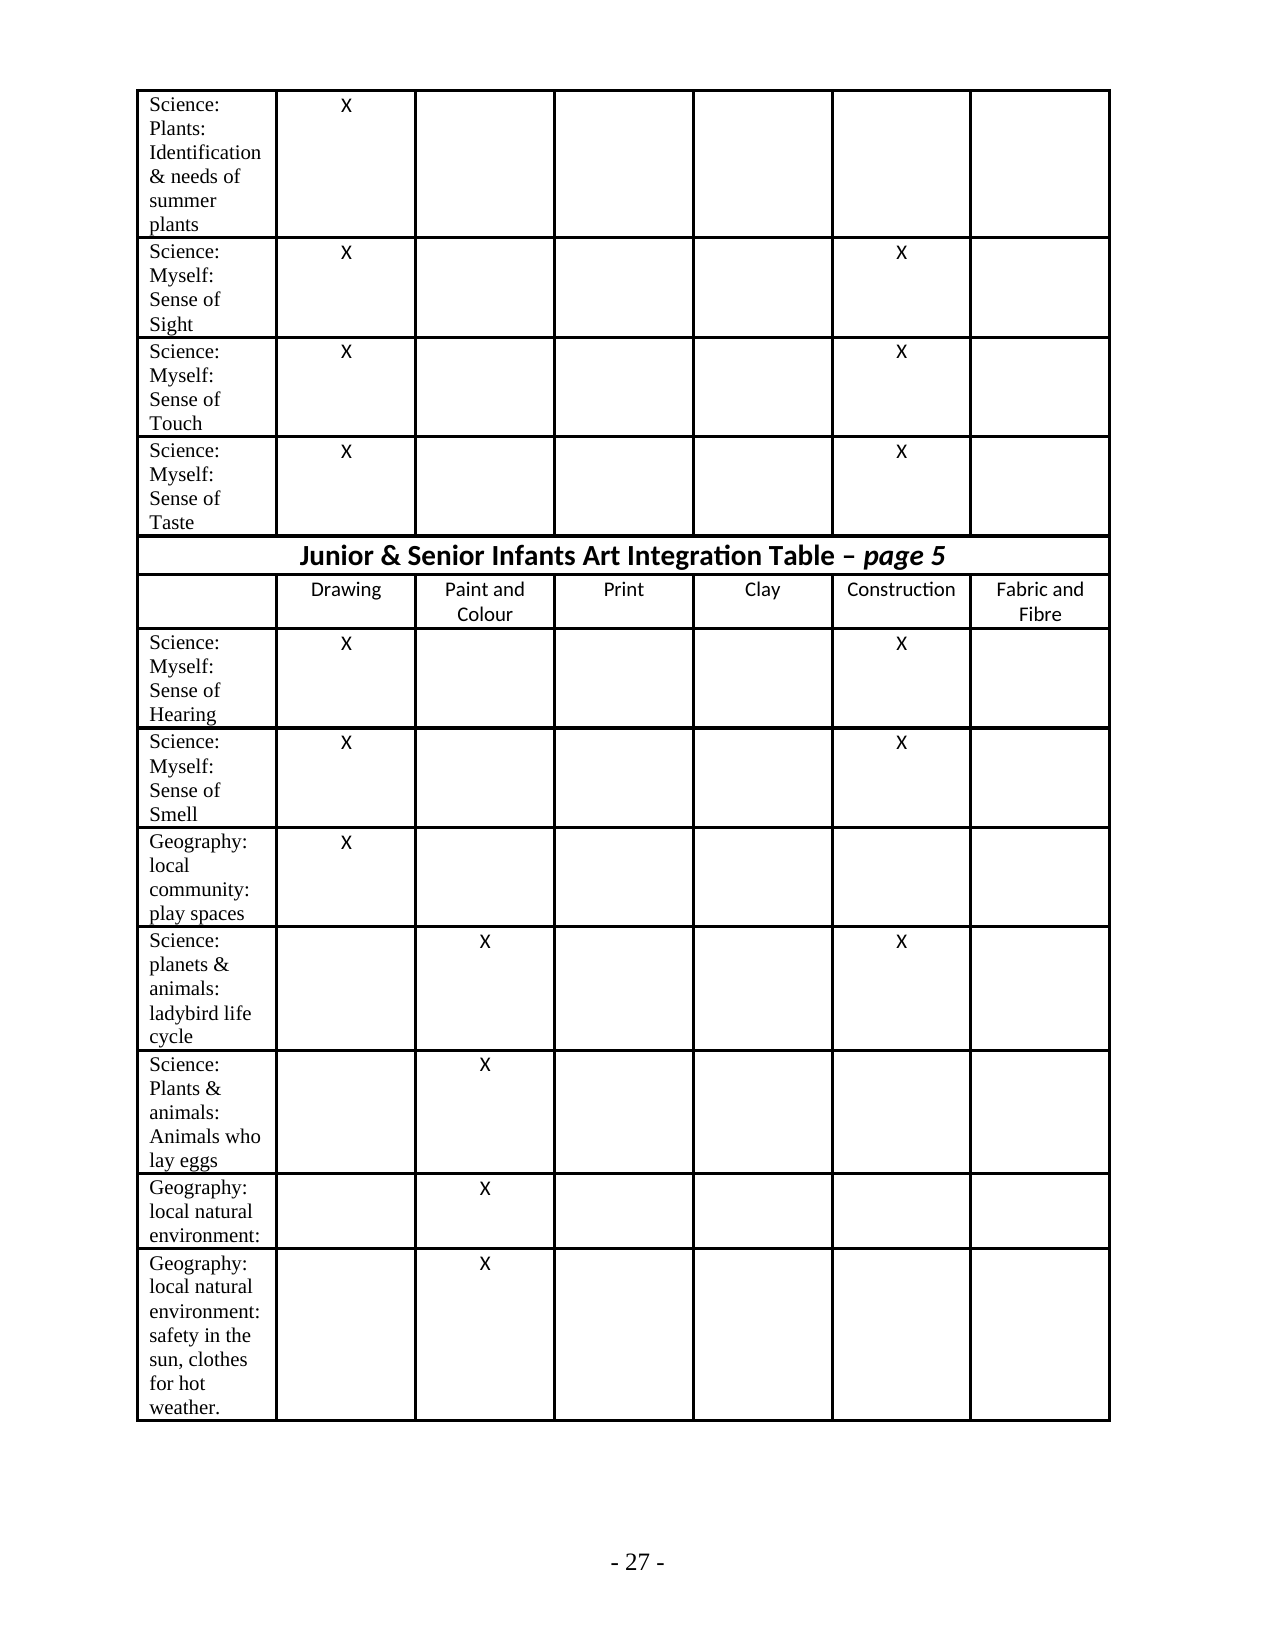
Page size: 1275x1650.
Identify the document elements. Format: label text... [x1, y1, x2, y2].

table_cell Junior & Senior Infants Art Integration Table – page 5 [139, 538, 1108, 573]
table_cell Geography: local community: play spaces [139, 829, 275, 925]
table_cell [556, 239, 692, 336]
table_cell Drawing [278, 576, 414, 627]
table_cell Science: Myself: Sense of Hearing [139, 630, 275, 726]
table_cell X [278, 630, 414, 726]
table_cell [695, 438, 831, 534]
table_cell X [834, 928, 969, 1048]
table_cell Science: planets & animals: ladybird life cycle [139, 928, 275, 1048]
table_cell [695, 339, 831, 435]
table_cell [972, 1052, 1108, 1172]
table_cell [972, 730, 1108, 826]
table_cell [695, 730, 831, 826]
table_cell X [278, 438, 414, 534]
table_cell X [278, 239, 414, 336]
table_cell Geography: local natural environment: [139, 1175, 275, 1247]
table_cell [972, 92, 1108, 236]
table_cell X [278, 92, 414, 236]
table_cell Geography: local natural environment: safety in the sun, clothes for hot weather. [139, 1250, 275, 1419]
table_cell [556, 730, 692, 826]
table_cell [695, 239, 831, 336]
table_cell [834, 1175, 969, 1247]
table_cell [556, 1250, 692, 1419]
table_cell [556, 339, 692, 435]
table_cell [556, 829, 692, 925]
table_cell X [834, 239, 969, 336]
table_cell X [417, 928, 553, 1048]
table_cell [695, 630, 831, 726]
table_cell Science: Myself: Sense of Smell [139, 730, 275, 826]
table_cell Construction [834, 576, 969, 627]
table_cell [695, 829, 831, 925]
table_cell [695, 1250, 831, 1419]
table_cell X [278, 339, 414, 435]
table_cell X [834, 630, 969, 726]
table_cell [972, 239, 1108, 336]
table_cell [695, 1175, 831, 1247]
table_cell [972, 630, 1108, 726]
table_cell [972, 339, 1108, 435]
table_cell [417, 239, 553, 336]
table_cell [556, 1175, 692, 1247]
table_cell X [278, 829, 414, 925]
table_cell Science: Plants: Identification & needs of summer plants [139, 92, 275, 236]
table_cell [834, 92, 969, 236]
table_cell [556, 928, 692, 1048]
table_cell Paint and Colour [417, 576, 553, 627]
table_cell Clay [695, 576, 831, 627]
table_cell X [417, 1250, 553, 1419]
table_cell X [834, 730, 969, 826]
table_cell [695, 92, 831, 236]
table_cell Science: Plants & animals: Animals who lay eggs [139, 1052, 275, 1172]
table_cell Print [556, 576, 692, 627]
table_cell Science: Myself: Sense of Touch [139, 339, 275, 435]
table_cell [834, 829, 969, 925]
table_cell [834, 1250, 969, 1419]
table_cell [972, 829, 1108, 925]
table_cell [278, 1052, 414, 1172]
table_cell [278, 1175, 414, 1247]
table_cell Science: Myself: Sense of Sight [139, 239, 275, 336]
table_cell [972, 438, 1108, 534]
table_cell [695, 928, 831, 1048]
table_cell [417, 630, 553, 726]
table_cell [972, 1250, 1108, 1419]
table_cell [417, 829, 553, 925]
table_cell X [278, 730, 414, 826]
table_cell Fabric and Fibre [972, 576, 1108, 627]
table_cell [139, 576, 275, 627]
table_cell [556, 92, 692, 236]
table_cell [278, 1250, 414, 1419]
table_cell [556, 1052, 692, 1172]
table_cell [556, 438, 692, 534]
table_cell [417, 730, 553, 826]
table_cell [417, 92, 553, 236]
table_cell X [417, 1175, 553, 1247]
table_cell X [417, 1052, 553, 1172]
table_cell [834, 1052, 969, 1172]
table_cell X [834, 438, 969, 534]
table_cell X [834, 339, 969, 435]
table_cell [972, 928, 1108, 1048]
table_cell [417, 339, 553, 435]
table_cell [278, 928, 414, 1048]
table_cell [556, 630, 692, 726]
table_cell [417, 438, 553, 534]
table_cell Science: Myself: Sense of Taste [139, 438, 275, 534]
table_cell [695, 1052, 831, 1172]
table_cell [972, 1175, 1108, 1247]
